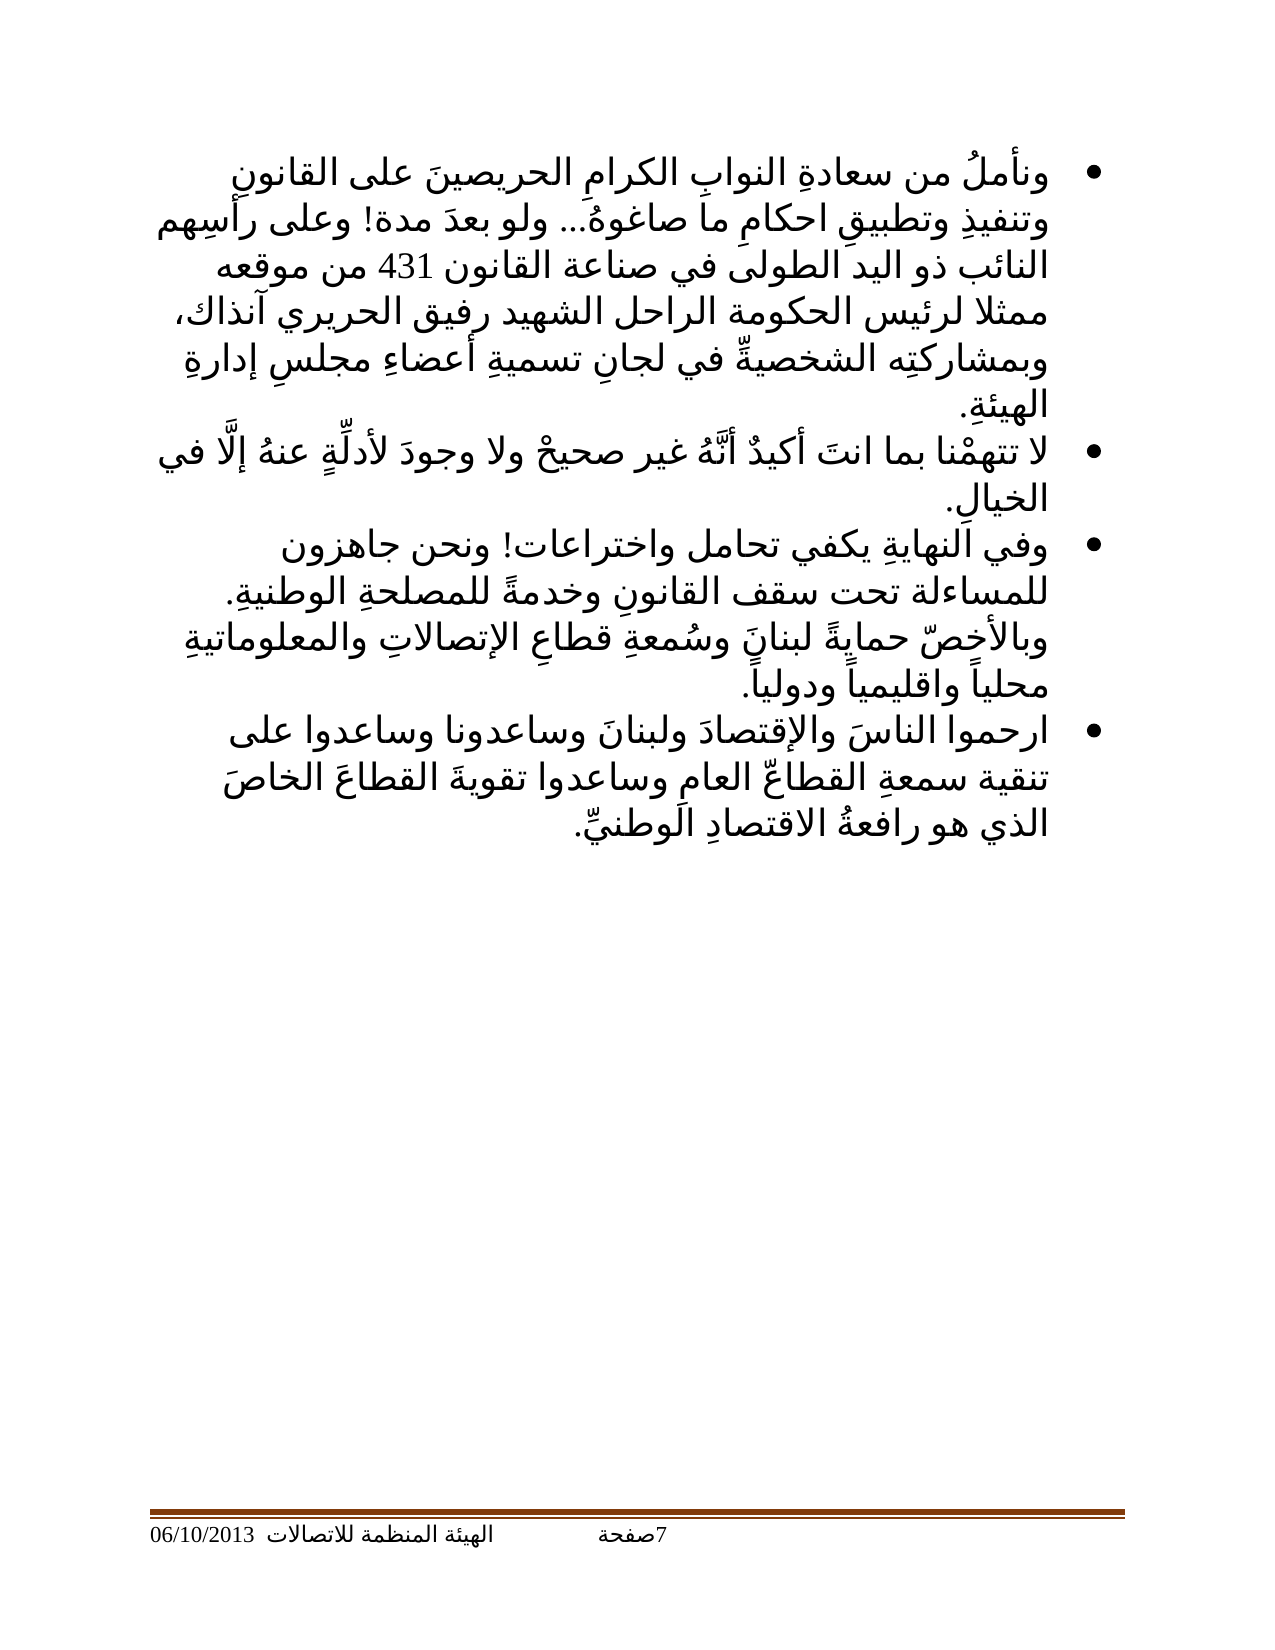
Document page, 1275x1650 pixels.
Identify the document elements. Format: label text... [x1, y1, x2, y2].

list لا تتهمْنا بما انتَ أكيدٌ أنَّهُ غير صحيحْ ولا وجودَ لأدلِّةٍ عنهُ إلَّا في الخيالِ. [150, 429, 1087, 519]
list ارحموا الناسَ والإقتصادَ ولبنانَ وساعدونا وساعدوا على تنقية سمعةِ القطاعّ العامِ وساعدوا تقويةَ القطاعَ الخاصَ الذي هو رافعةُ الاقتصادِ الوطنيِّ. [150, 709, 1087, 845]
list وفي النهايةِ يكفي تحامل واختراعات! ونحن جاهزون للمساءلة تحت سقف القانونِ وخدمةً للمصلحةِ الوطنيةِ. وبالأخصّ حمايةً لبنانَ وسُمعةِ قطاعِ الإتصالاتِ والمعلوماتيةِ محلياً واقليمياً ودولياً. [150, 522, 1087, 705]
list ونأملُ من سعادةِ النوابِ الكرامِ الحريصينَ على القانونِ وتنفيذِ وتطبيقِ احكامِ ما صاغوهُ... ولو بعدَ مدة! وعلى رأسِهم النائب ذو اليد الطولى في صناعة القانون 431 من موقعه ممثلا لرئيس الحكومة الراحل الشهيد رفيق الحريري آنذاك، وبمشاركتِه الشخصيةِّ في لجانِ تسميةِ أعضاءِ مجلسِ إدارةِ الهيئةِ. [150, 150, 1087, 426]
